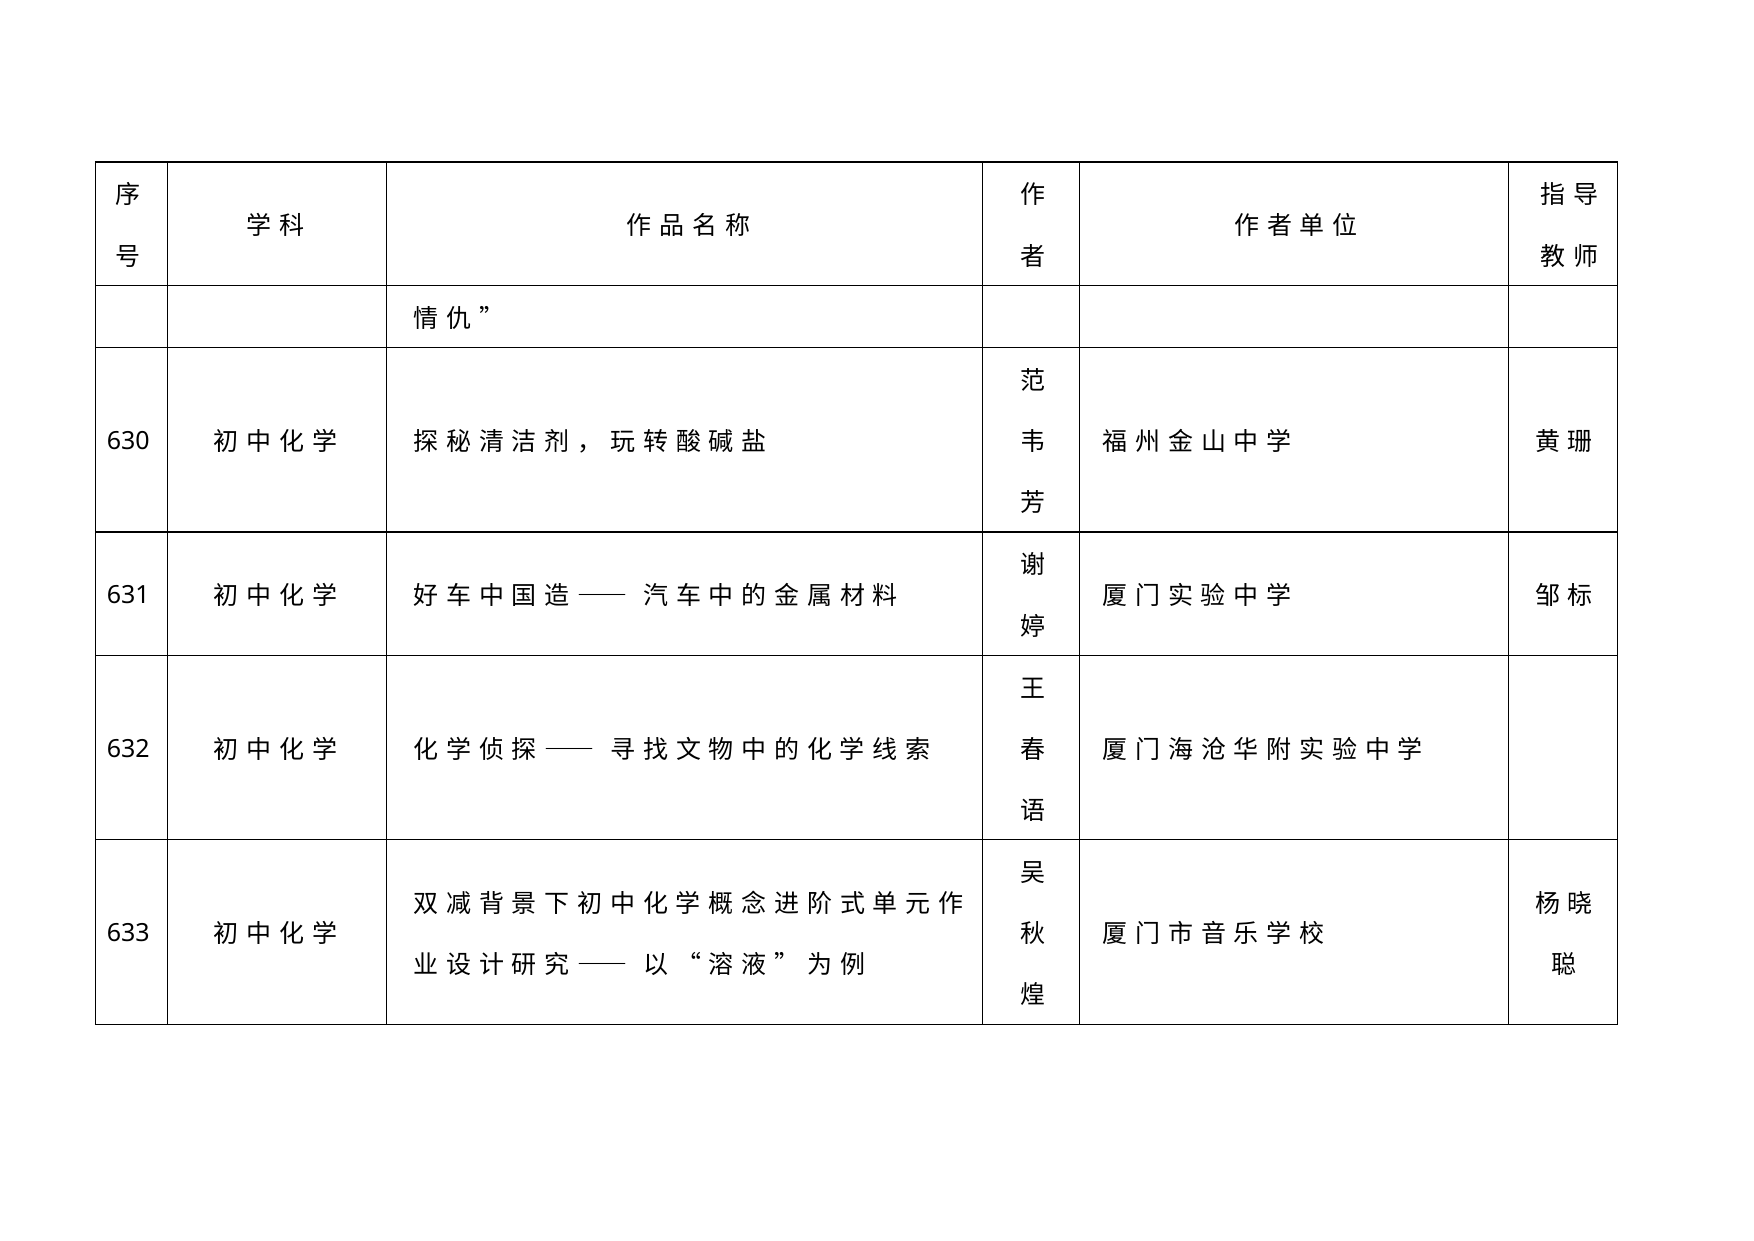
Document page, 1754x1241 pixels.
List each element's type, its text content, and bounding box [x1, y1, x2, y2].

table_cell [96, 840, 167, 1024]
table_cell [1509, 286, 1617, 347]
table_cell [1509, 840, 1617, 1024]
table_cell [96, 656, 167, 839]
table_header 作者 [983, 163, 1079, 285]
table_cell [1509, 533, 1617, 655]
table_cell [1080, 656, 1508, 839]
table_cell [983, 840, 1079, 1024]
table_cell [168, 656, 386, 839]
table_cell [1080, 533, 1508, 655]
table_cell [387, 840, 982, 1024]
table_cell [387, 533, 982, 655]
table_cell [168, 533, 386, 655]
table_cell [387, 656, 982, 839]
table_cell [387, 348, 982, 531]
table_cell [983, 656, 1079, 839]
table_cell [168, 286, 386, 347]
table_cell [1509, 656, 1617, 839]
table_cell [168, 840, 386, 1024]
table_header 作品名称 [387, 163, 982, 285]
table_header 作者单位 [1080, 163, 1508, 285]
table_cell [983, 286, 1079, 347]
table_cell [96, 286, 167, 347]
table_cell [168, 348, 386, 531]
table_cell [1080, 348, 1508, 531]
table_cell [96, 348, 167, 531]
table_header 序号 [96, 163, 167, 285]
table_header 学科 [168, 163, 386, 285]
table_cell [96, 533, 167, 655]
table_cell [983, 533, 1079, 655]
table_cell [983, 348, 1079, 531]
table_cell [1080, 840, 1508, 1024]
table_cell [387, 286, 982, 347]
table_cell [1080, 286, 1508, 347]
table_header 指导教师 [1509, 163, 1617, 285]
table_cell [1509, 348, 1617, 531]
